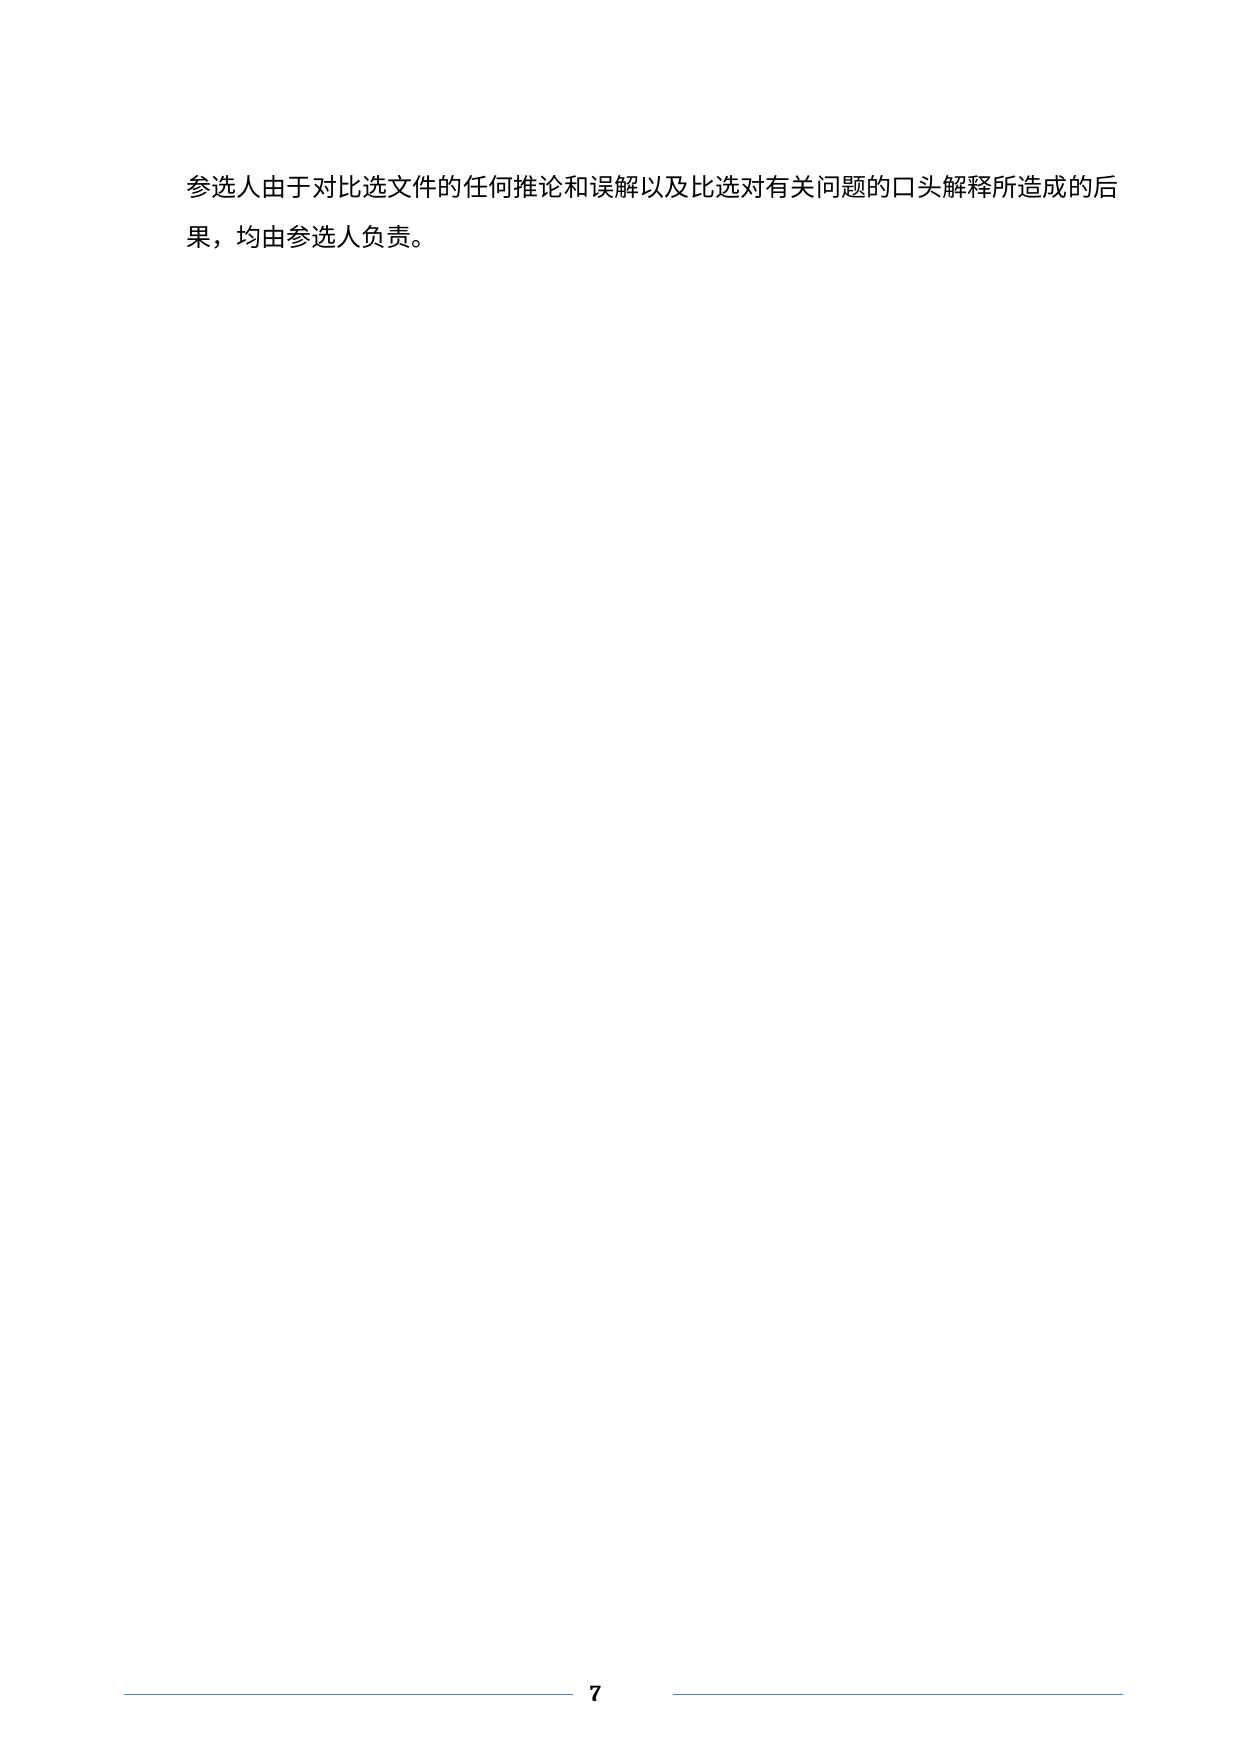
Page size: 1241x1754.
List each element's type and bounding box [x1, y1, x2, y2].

text [186, 156, 1121, 256]
